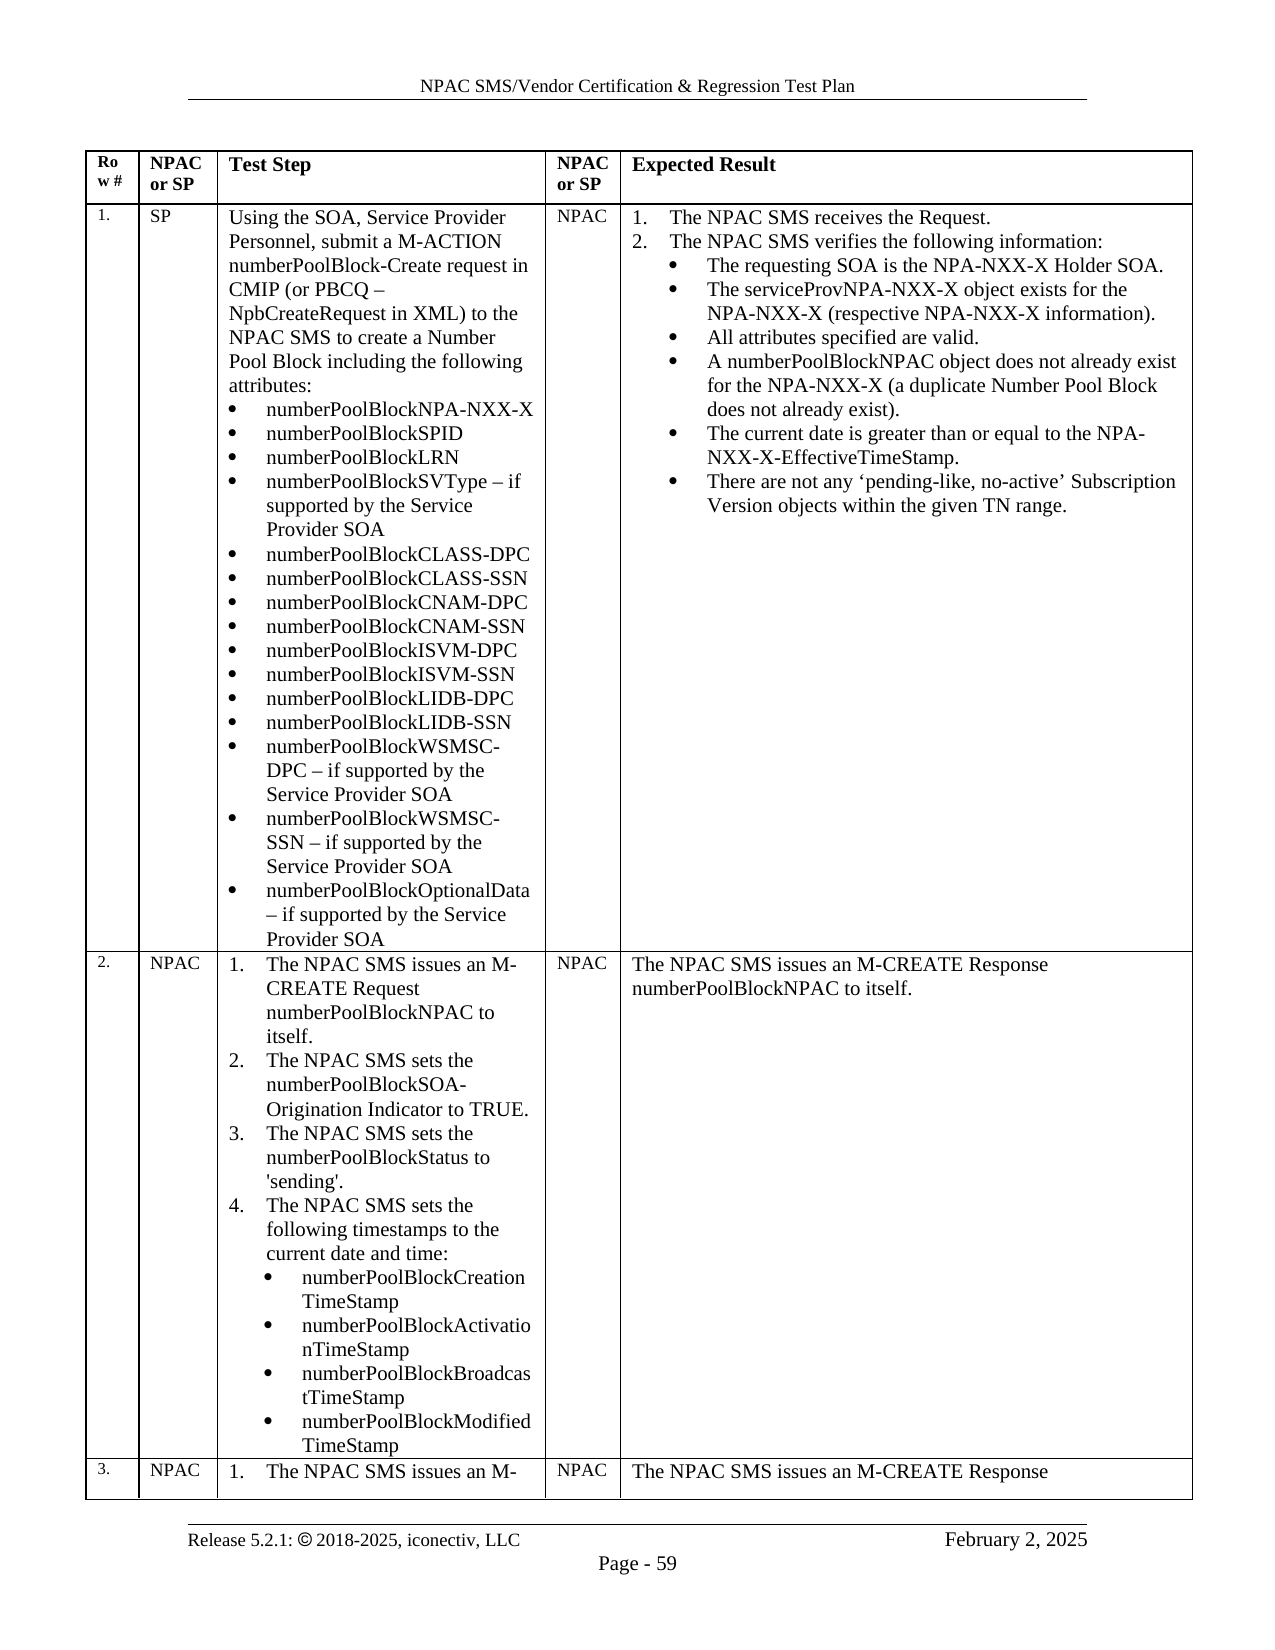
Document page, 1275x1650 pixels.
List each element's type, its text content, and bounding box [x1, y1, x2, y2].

table_cell NPAC [546, 1459, 620, 1498]
table_cell NPAC [546, 952, 620, 1457]
table_cell The NPAC SMS issues an M-CREATE Request numberPoolBlockNPAC to itself. The NPAC SMS sets the numberPoolBlockSOA-Origination Indicator to TRUE. The NPAC SMS sets the numberPoolBlockStatus to 'sending'. The NPAC SMS sets the following timestamps to the current date and time: numberPoolBlockCreationTimeStamp numberPoolBlockActivationTimeStamp numberPoolBlockBroadcastTimeStamp numberPoolBlockModifiedTimeStamp [218, 952, 545, 1457]
table_cell 1. [87, 205, 138, 951]
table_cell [621, 1459, 1192, 1498]
table_cell NPAC or SP [546, 152, 620, 203]
table_cell Test Step [218, 152, 545, 203]
table_cell Row # [87, 152, 138, 203]
table_cell The NPAC SMS issues an M-CREATE Response numberPoolBlockNPAC to itself. [621, 952, 1192, 1457]
table_cell NPAC or SP [140, 152, 217, 203]
table_cell SP [140, 205, 217, 951]
table_cell NPAC [140, 1459, 217, 1498]
table_cell Expected Result [621, 152, 1192, 203]
table_cell NPAC [140, 952, 217, 1457]
table_cell NPAC [546, 205, 620, 951]
table_cell 2. [87, 952, 138, 1457]
table_cell The NPAC SMS receives the Request. The NPAC SMS verifies the following information: The requesting SOA is the NPA-NXX-X Holder SOA. The serviceProvNPA-NXX-X object exists for the NPA-NXX-X (respective NPA-NXX-X information). All attributes specified are valid. A numberPoolBlockNPAC object does not already exist for the NPA-NXX-X (a duplicate Number Pool Block does not already exist). The current date is greater than or equal to the NPA-NXX-X-EffectiveTimeStamp. There are not any ‘pending-like, no-active’ Subscription Version objects within the given TN range. [621, 205, 1192, 951]
table_cell 3. [87, 1459, 138, 1498]
table_cell Using the SOA, Service Provider Personnel, submit a M-ACTION numberPoolBlock-Create request in CMIP (or PBCQ – NpbCreateRequest in XML) to the NPAC SMS to create a Number Pool Block including the following attributes: numberPoolBlockNPA-NXX-X numberPoolBlockSPID numberPoolBlockLRN numberPoolBlockSVType – if supported by the Service Provider SOA numberPoolBlockCLASS-DPC numberPoolBlockCLASS-SSN numberPoolBlockCNAM-DPC numberPoolBlockCNAM-SSN numberPoolBlockISVM-DPC numberPoolBlockISVM-SSN numberPoolBlockLIDB-DPC numberPoolBlockLIDB-SSN numberPoolBlockWSMSC-DPC – if supported by the Service Provider SOA numberPoolBlockWSMSC-SSN – if supported by the Service Provider SOA numberPoolBlockOptionalData– if supported by the Service Provider SOA [218, 205, 545, 951]
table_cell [218, 1459, 545, 1498]
